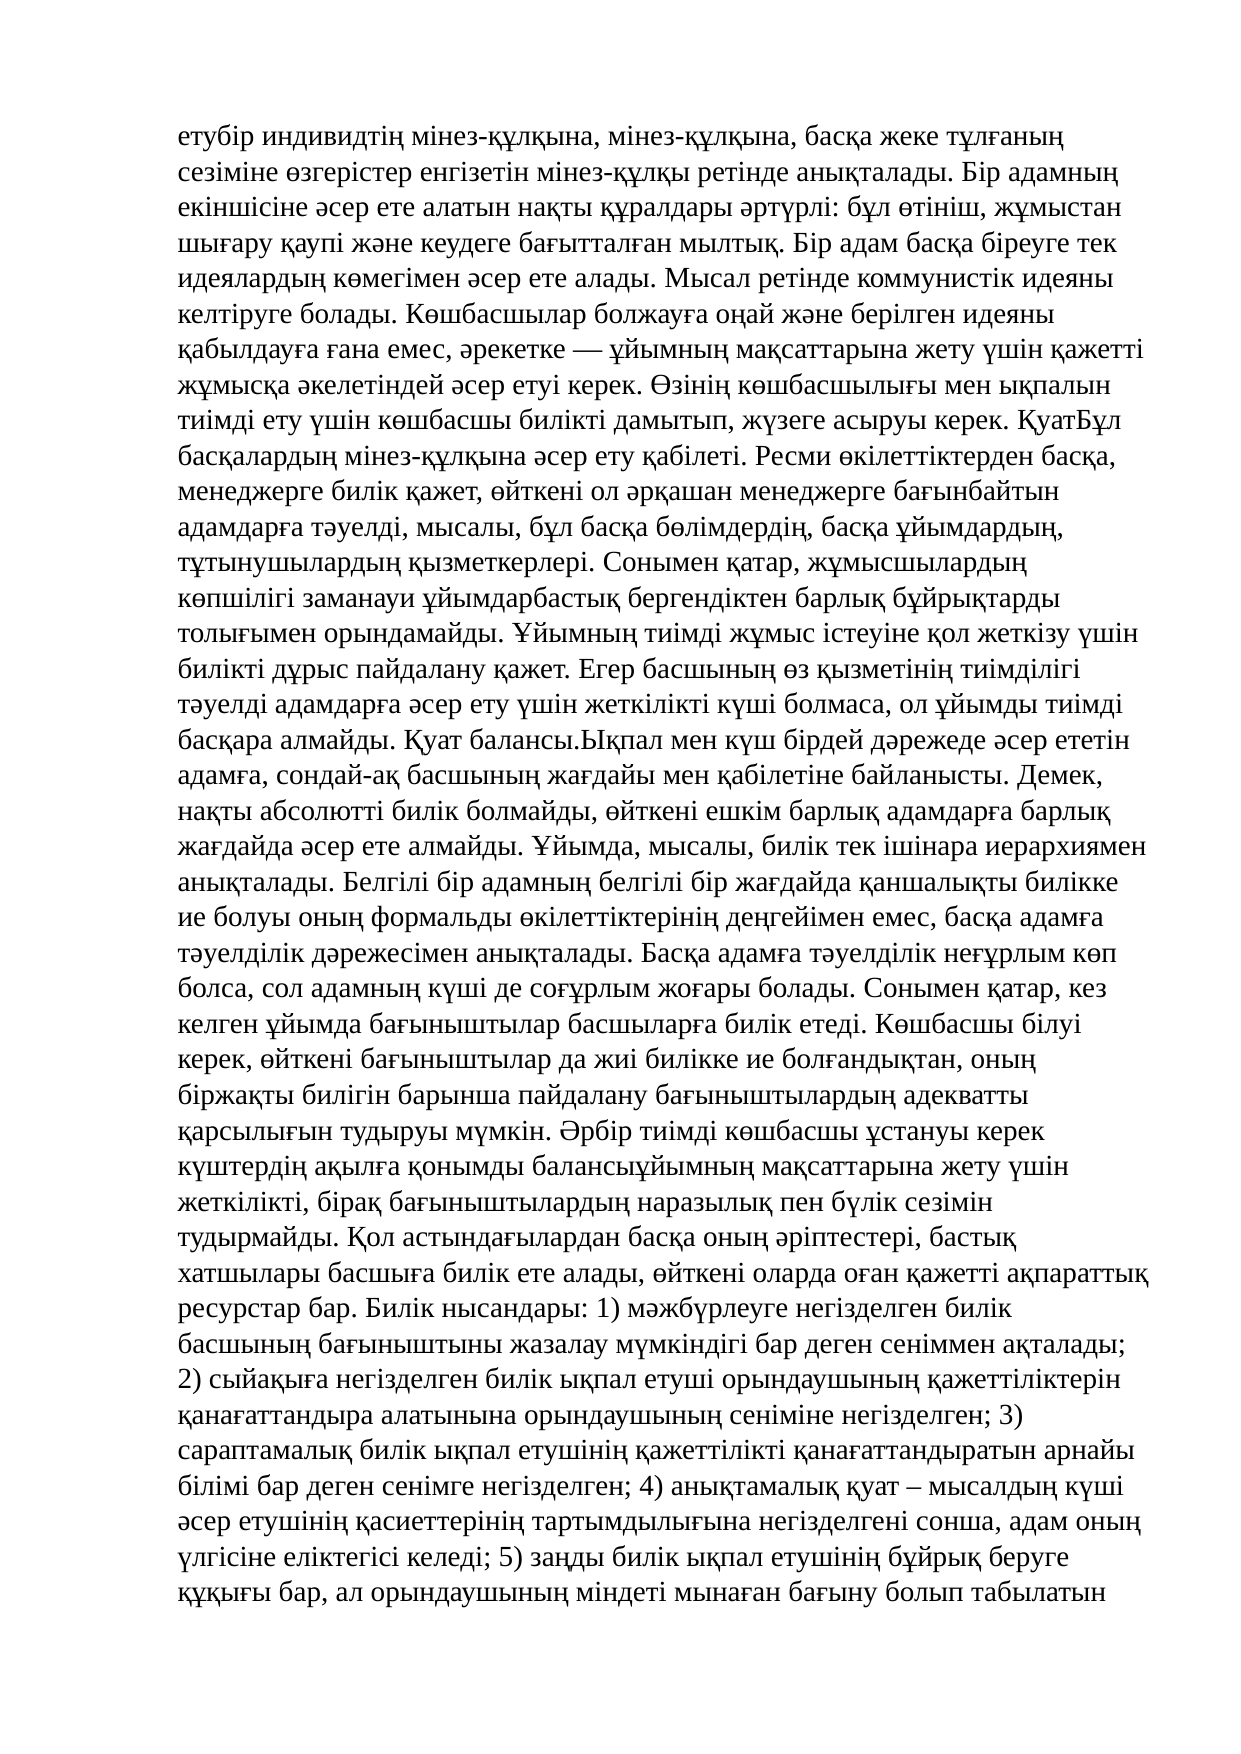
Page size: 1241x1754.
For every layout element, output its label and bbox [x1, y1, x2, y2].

text [177, 118, 1152, 1608]
